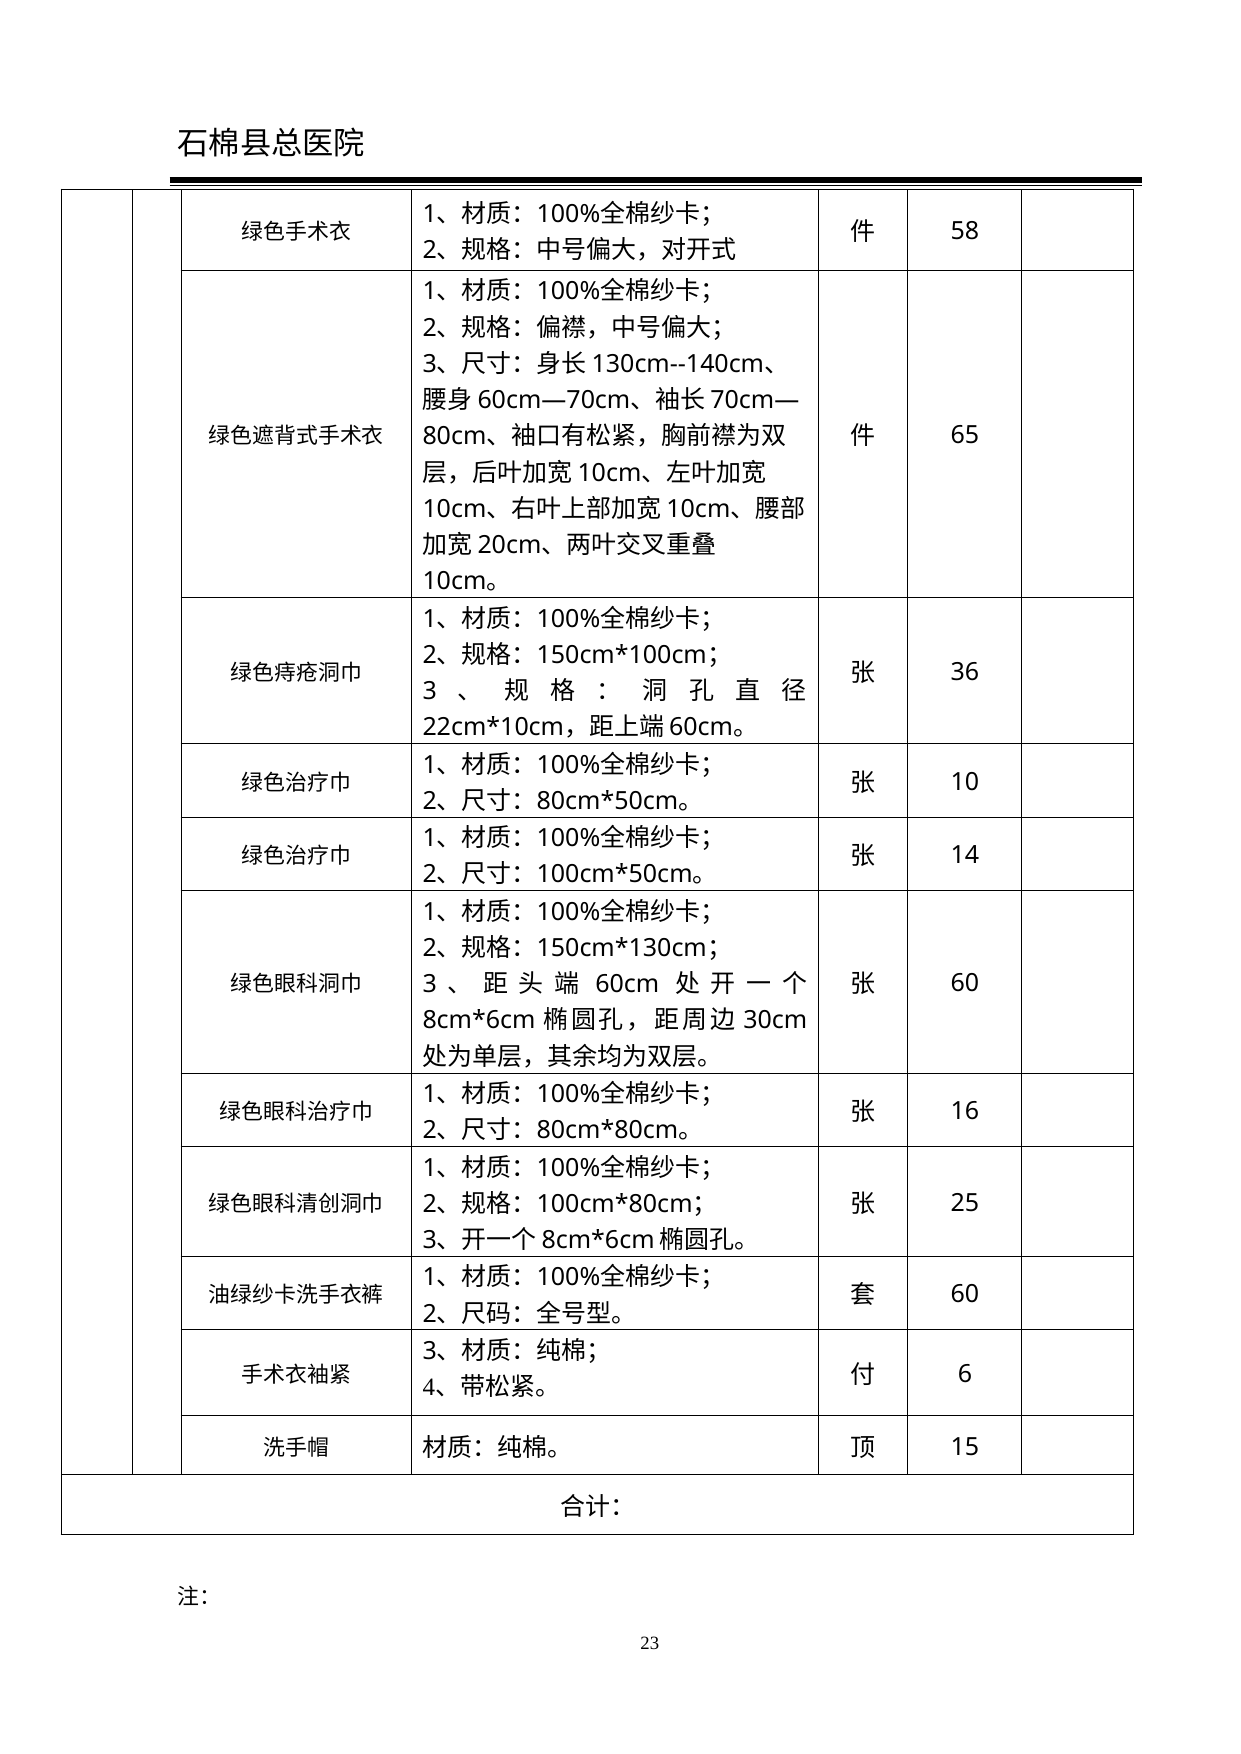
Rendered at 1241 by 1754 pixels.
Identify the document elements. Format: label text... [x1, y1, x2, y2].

table_cell [1022, 1416, 1133, 1474]
table_cell 绿色治疗巾 [182, 818, 411, 890]
table_cell 60 [908, 1257, 1021, 1329]
table_cell 15 [908, 1416, 1021, 1474]
table_cell 材质：纯棉。 [412, 1416, 818, 1474]
table_cell 绿色痔疮洞巾 [182, 598, 411, 743]
table_cell 58 [908, 190, 1021, 270]
table_cell [1022, 1147, 1133, 1256]
table_cell 1、材质：100%全棉纱卡； 2、规格：中号偏大，对开式 [412, 190, 818, 270]
table_cell 6 [908, 1330, 1021, 1415]
table_cell [1022, 1257, 1133, 1329]
table_cell 10 [908, 744, 1021, 817]
table_cell [1022, 271, 1133, 597]
table_cell [1022, 190, 1133, 270]
table_cell 绿色手术衣 [182, 190, 411, 270]
table_cell 1、材质：100%全棉纱卡； 2、尺码：全号型。 [412, 1257, 818, 1329]
table_cell [1022, 1330, 1133, 1415]
table_cell 张 [819, 1074, 907, 1146]
table_cell 60 [908, 891, 1021, 1072]
table_cell 材质：纯棉； 带松紧。 [412, 1330, 818, 1415]
table_cell 张 [819, 598, 907, 743]
table_cell 65 [908, 271, 1021, 597]
table_cell 张 [819, 744, 907, 817]
table_cell [1022, 598, 1133, 743]
table_cell 付 [819, 1330, 907, 1415]
table_cell 绿色眼科清创洞巾 [182, 1147, 411, 1256]
table_cell 1、材质：100%全棉纱卡； 2、规格：偏襟，中号偏大； 3、尺寸：身长130cm--140cm、腰身60cm—70cm、袖长70cm—80cm、袖口有松紧，胸前襟为双层，后叶加宽10cm、左叶加宽10cm、右叶上部加宽10cm、腰部加宽20cm、两叶交叉重叠10cm。 [412, 271, 818, 597]
table_cell 1、材质：100%全棉纱卡； 2、规格：150cm*100cm； 3、规格：洞孔直径22cm*10cm，距上端60cm。 [412, 598, 818, 743]
table_cell 25 [908, 1147, 1021, 1256]
table_cell [1022, 818, 1133, 890]
table_cell 绿色眼科洞巾 [182, 891, 411, 1072]
table_cell 绿色遮背式手术衣 [182, 271, 411, 597]
table_cell 合计： [62, 1475, 1133, 1533]
table_cell 1、材质：100%全棉纱卡； 2、规格：150cm*130cm； 3、距头端60cm处开一个8cm*6cm椭圆孔，距周边30cm处为单层，其余均为双层。 [412, 891, 818, 1072]
table_cell 1、材质：100%全棉纱卡； 2、规格：100cm*80cm； 3、开一个8cm*6cm椭圆孔。 [412, 1147, 818, 1256]
table_cell 油绿纱卡洗手衣裤 [182, 1257, 411, 1329]
table_cell 绿色眼科治疗巾 [182, 1074, 411, 1146]
table_cell 件 [819, 190, 907, 270]
table_cell 张 [819, 891, 907, 1072]
table_cell 手术衣袖紧 [182, 1330, 411, 1415]
table_cell 1、材质：100%全棉纱卡； 2、尺寸：80cm*50cm。 [412, 744, 818, 817]
table_cell 张 [819, 818, 907, 890]
table_cell [1022, 891, 1133, 1072]
table_cell 36 [908, 598, 1021, 743]
table_cell 1、材质：100%全棉纱卡； 2、尺寸：80cm*80cm。 [412, 1074, 818, 1146]
table_cell 16 [908, 1074, 1021, 1146]
table_cell [1022, 744, 1133, 817]
table_cell 顶 [819, 1416, 907, 1474]
table_cell 件 [819, 271, 907, 597]
table_cell 1、材质：100%全棉纱卡； 2、尺寸：100cm*50cm。 [412, 818, 818, 890]
text 注： [177, 1579, 1122, 1611]
table_cell 绿色治疗巾 [182, 744, 411, 817]
table_cell 张 [819, 1147, 907, 1256]
table_cell [1022, 1074, 1133, 1146]
table_cell 14 [908, 818, 1021, 890]
table_cell 洗手帽 [182, 1416, 411, 1474]
table_cell 套 [819, 1257, 907, 1329]
